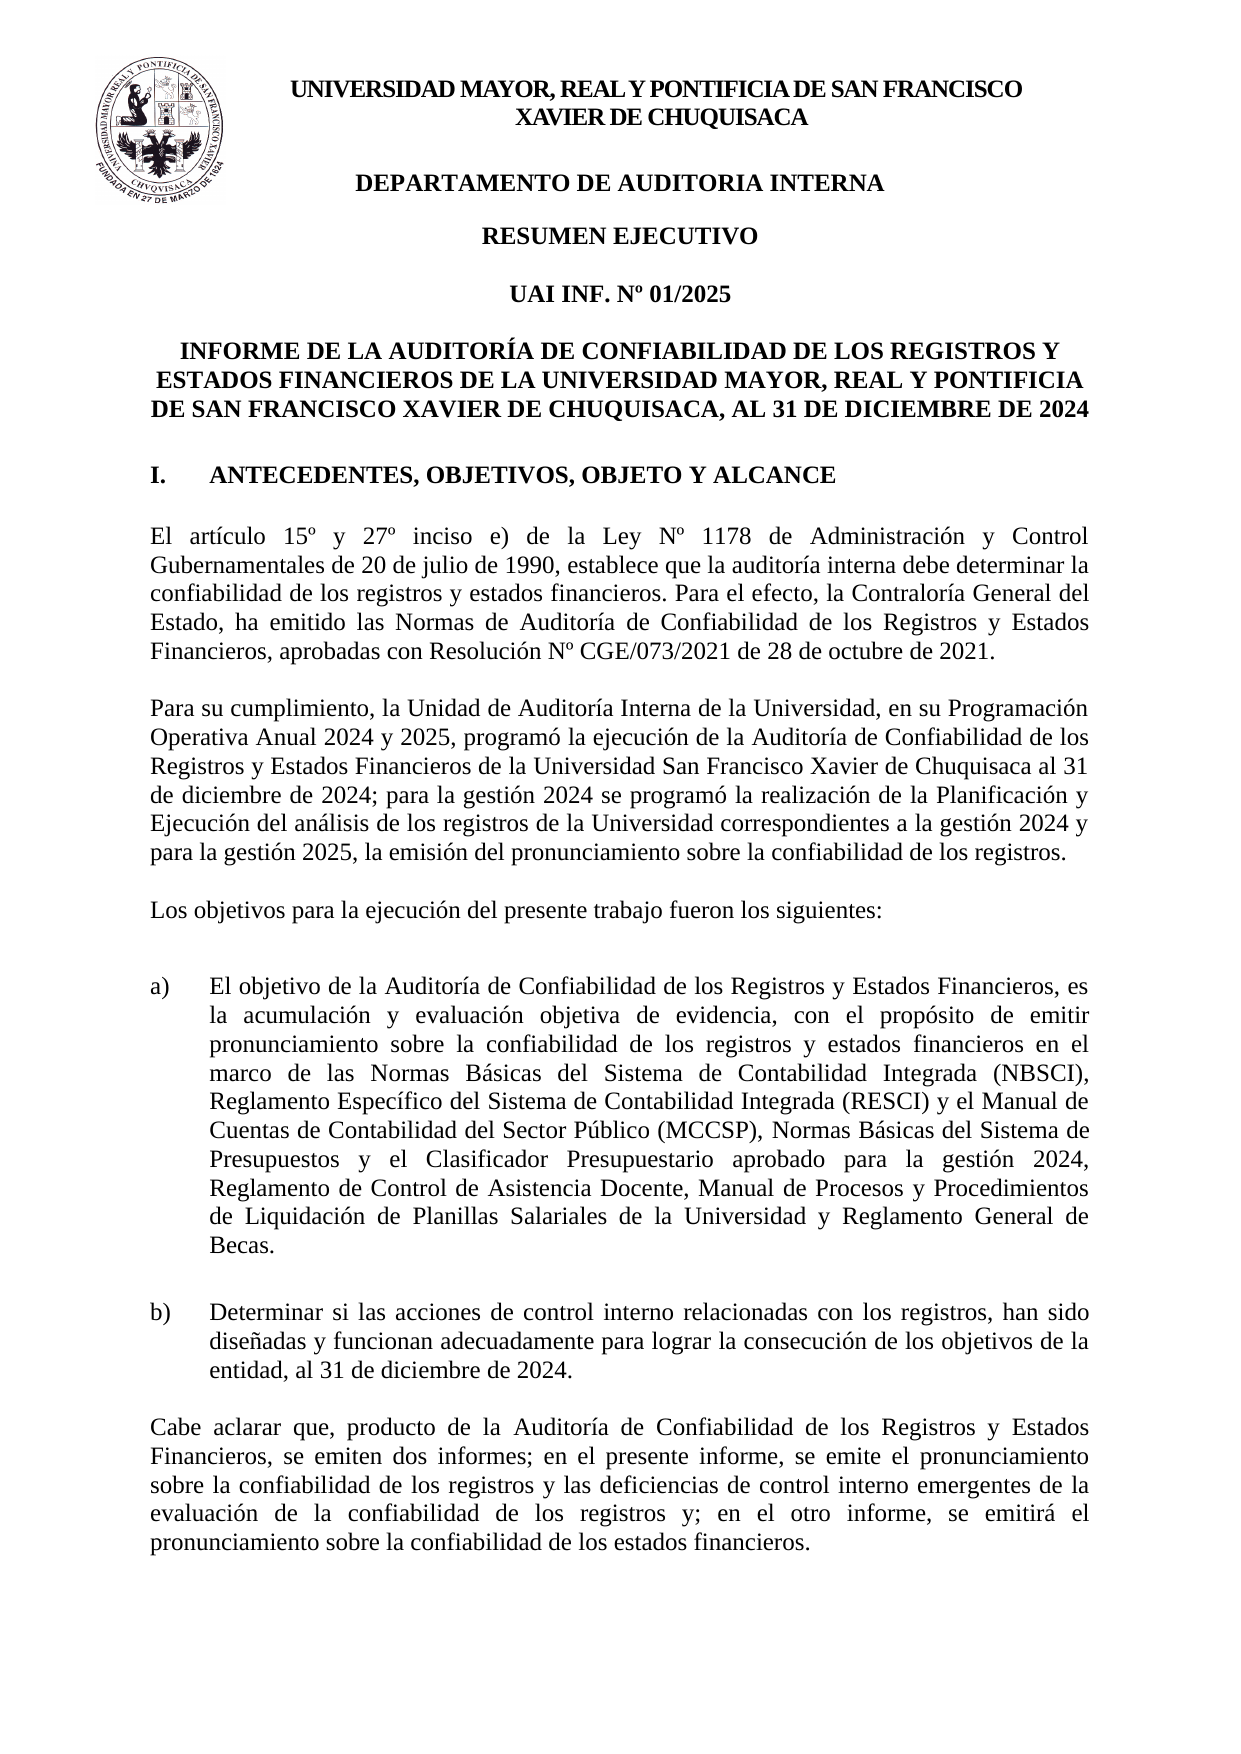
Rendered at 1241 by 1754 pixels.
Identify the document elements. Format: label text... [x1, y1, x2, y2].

list Determinar si las acciones de control interno relacionadas con los registros, han sido diseñadas y funcionan adecuadamente para lograr la consecución de los objetivos de la entidad, al 31 de diciembre de 2024. [150, 1297, 1090, 1383]
text RESUMEN EJECUTIVO [150, 221, 1090, 250]
text Cabe aclarar que, producto de la Auditoría de Confiabilidad de los Registros y Estados Financieros, se emiten dos informes; en el presente informe, se emite el pronunciamiento sobre la confiabilidad de los registros y las deficiencias de control interno emergentes de la evaluación de la confiabilidad de los registros y; en el otro informe, se emitirá el pronunciamiento sobre la confiabilidad de los estados financieros. [150, 1412, 1090, 1556]
subtitle I. ANTECEDENTES, OBJETIVOS, OBJETO Y ALCANCE [150, 460, 1090, 489]
text Los objetivos para la ejecución del presente trabajo fueron los siguientes: [150, 895, 1090, 923]
text El artículo 15º y 27º inciso e) de la Ley Nº 1178 de Administración y Control Gubernamentales de 20 de julio de 1990, establece que la auditoría interna debe determinar la confiabilidad de los registros y estados financieros. Para el efecto, la Contraloría General del Estado, ha emitido las Normas de Auditoría de Confiabilidad de los Registros y Estados Financieros, aprobadas con Resolución Nº CGE/073/2021 de 28 de octubre de 2021. [150, 521, 1090, 665]
text INFORME DE LA AUDITORÍA DE CONFIABILIDAD DE LOS REGISTROS Y ESTADOS FINANCIEROS DE LA UNIVERSIDAD MAYOR, REAL Y PONTIFICIA DE SAN FRANCISCO XAVIER DE CHUQUISACA, AL 31 DE DICIEMBRE DE 2024 [150, 336, 1090, 422]
text Para su cumplimiento, la Unidad de Auditoría Interna de la Universidad, en su Programación Operativa Anual 2024 y 2025, programó la ejecución de la Auditoría de Confiabilidad de los Registros y Estados Financieros de la Universidad San Francisco Xavier de Chuquisaca al 31 de diciembre de 2024; para la gestión 2024 se programó la realización de la Planificación y Ejecución del análisis de los registros de la Universidad correspondientes a la gestión 2024 y para la gestión 2025, la emisión del pronunciamiento sobre la confiabilidad de los registros. [150, 693, 1090, 866]
list El objetivo de la Auditoría de Confiabilidad de los Registros y Estados Financieros, es la acumulación y evaluación objetiva de evidencia, con el propósito de emitir pronunciamiento sobre la confiabilidad de los registros y estados financieros en el marco de las Normas Básicas del Sistema de Contabilidad Integrada (NBSCI), Reglamento Específico del Sistema de Contabilidad Integrada (RESCI) y el Manual de Cuentas de Contabilidad del Sector Público (MCCSP), Normas Básicas del Sistema de Presupuestos y el Clasificador Presupuestario aprobado para la gestión 2024, Reglamento de Control de Asistencia Docente, Manual de Procesos y Procedimientos de Liquidación de Planillas Salariales de la Universidad y Reglamento General de Becas. [150, 971, 1090, 1259]
text UAI INF. Nº 01/2025 [150, 279, 1090, 307]
picture [94, 55, 227, 205]
